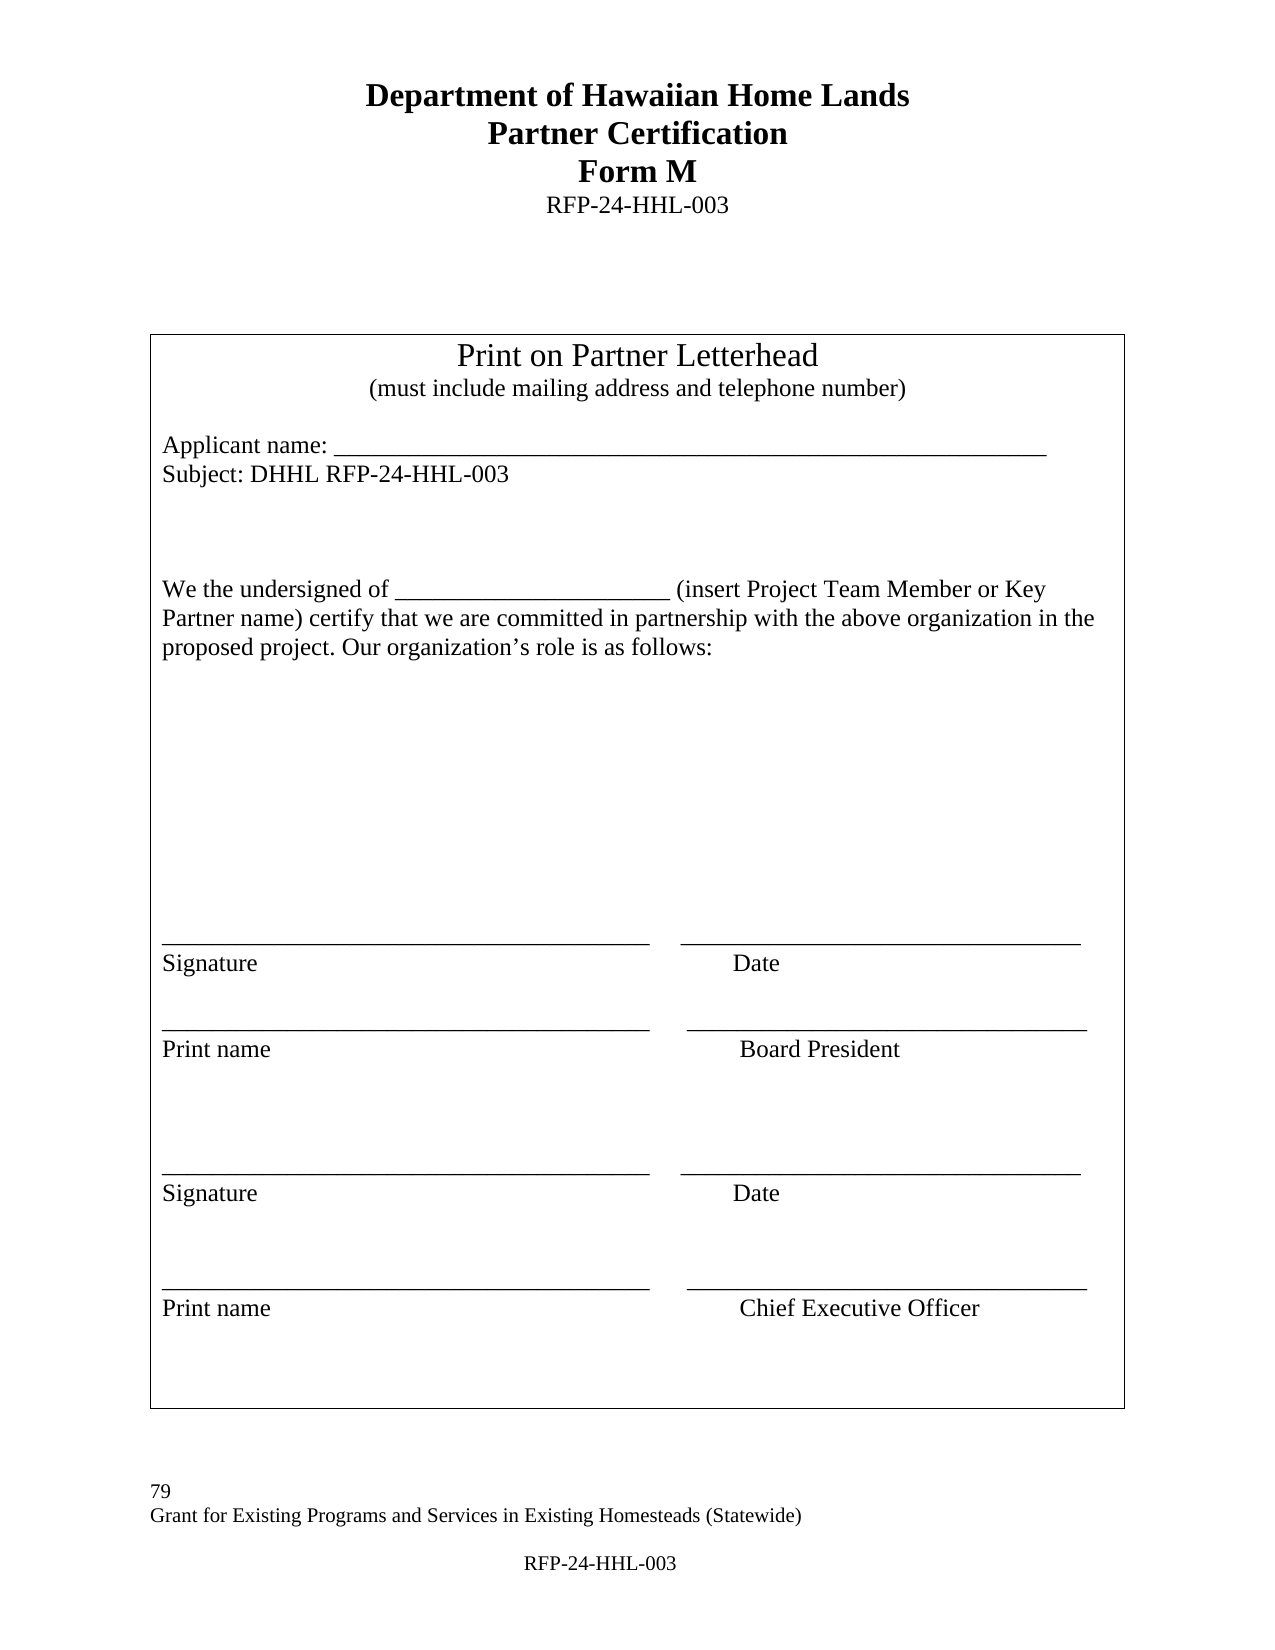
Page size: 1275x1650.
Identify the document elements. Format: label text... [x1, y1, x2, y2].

table_header Print on Partner Letterhead (must include mailing address and telephone number) Applicant name: _________________________________________________________ Subject: DHHL RFP-24-HHL-003 We the undersigned of ______________________ (insert Project Team Member or Key Partner name) certify that we are committed in partnership with the above organization in the proposed project. Our organization’s role is as follows: _______________________________________ ________________________________ Signature Date _______________________________________ ________________________________ Print name Board President _______________________________________ ________________________________ Signature Date _______________________________________ ________________________________ Print name Chief Executive Officer [151, 335, 1124, 1408]
text Department of Hawaiian Home Lands [150, 75, 1125, 113]
text Form M [150, 152, 1125, 190]
text Partner Certification [150, 113, 1125, 152]
text RFP-24-HHL-003 [150, 190, 1125, 219]
